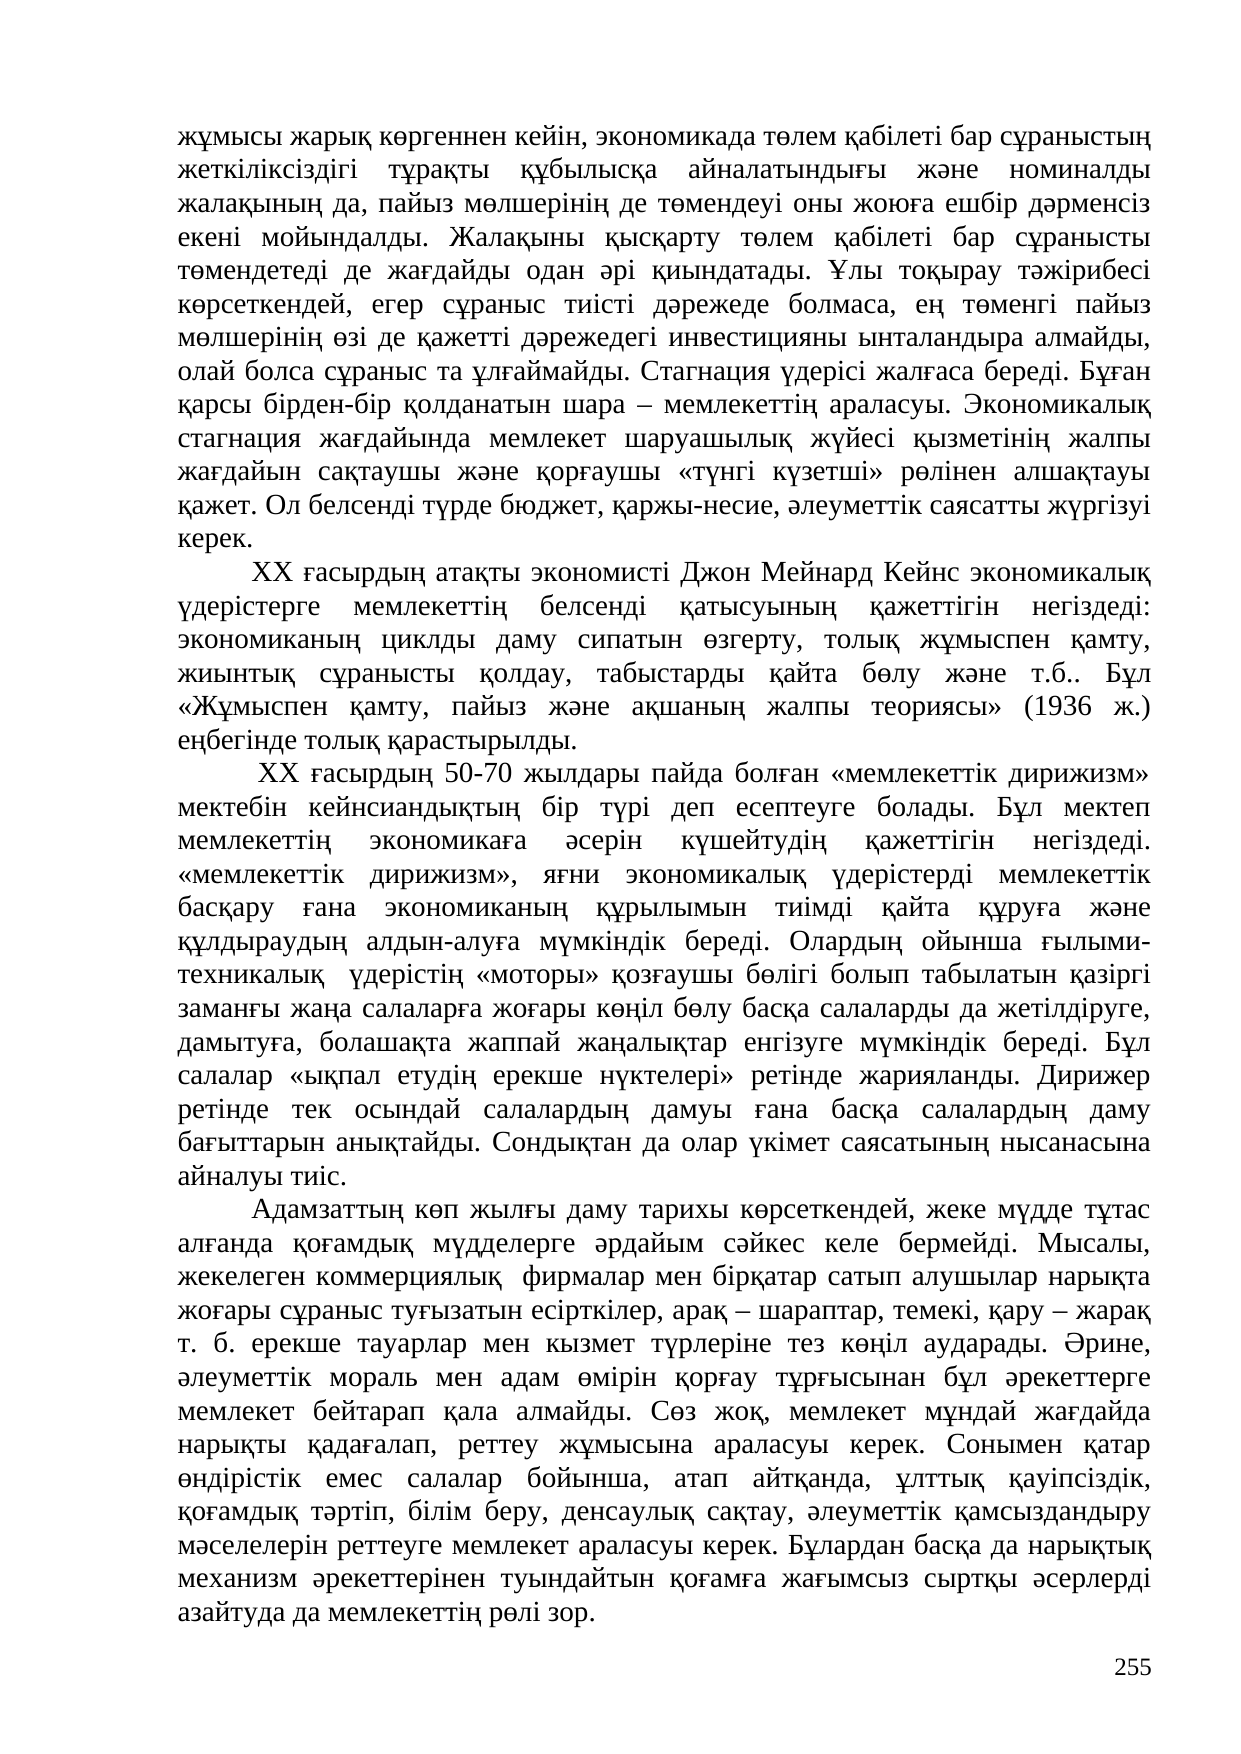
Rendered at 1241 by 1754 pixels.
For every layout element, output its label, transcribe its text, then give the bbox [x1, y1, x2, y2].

text Адамзаттың көп жылғы даму тарихы көрсеткендей, жеке мүдде тұтас алғанда қоғамдық мүдделерге әрдайым сәйкес келе бермейді. Мысалы, жекелеген коммерциялық фирмалар мен бірқатар сатып алушылар нарықта жоғары сұраныс туғызатын есірткілер, арақ – шараптар, темекі, қару – жарақ т. б. ерекше тауарлар мен кызмет түрлеріне тез көңіл аударады. Әрине, әлеуметтік мораль мен адам өмірін қорғау тұрғысынан бұл әрекеттерге мемлекет бейтарап қала алмайды. Сөз жоқ, мемлекет мұндай жағдайда нарықты қадағалап, реттеу жұмысына араласуы керек. Сонымен қатар өндірістік емес салалар бойынша, атап айтқанда, ұлттық қауіпсіздік, қоғамдық тәртіп, білім беру, денсаулық сақтау, әлеуметтік қамсыздандыру мәселелерін реттеуге мемлекет араласуы керек. Бұлардан басқа да нарықтық механизм әрекеттерінен туындайтын қоғамға жағымсыз сыртқы әсерлерді азайтуда да мемлекеттің рөлі зор. [177, 1191, 1152, 1627]
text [177, 118, 1152, 554]
text ХХ ғасырдың атақты экономисті Джон Мейнард Кейнс экономикалық үдерістерге мемлекеттің белсенді қатысуының қажеттігін негіздеді: экономиканың циклды даму сипатын өзгерту, толық жұмыспен қамту, жиынтық сұранысты қолдау, табыстарды қайта бөлу және т.б.. Бұл «Жұмыспен қамту, пайыз және ақшаның жалпы теориясы» (1936 ж.) еңбегінде толық қарастырылды. [177, 554, 1152, 755]
text ХХ ғасырдың 50-70 жылдары пайда болған «мемлекеттік дирижизм» мектебін кейнсиандықтың бір түрі деп есептеуге болады. Бұл мектеп мемлекеттің экономикаға әсерін күшейтудің қажеттігін негіздеді. «мемлекеттік дирижизм», яғни экономикалық үдерістерді мемлекеттік басқару ғана экономиканың құрылымын тиімді қайта құруға және құлдыраудың алдын-алуға мүмкіндік береді. Олардың ойынша ғылыми-техникалық үдерістің «моторы» қозғаушы бөлігі болып табылатын қазіргі заманғы жаңа салаларға жоғары көңіл бөлу басқа салаларды да жетілдіруге, дамытуға, болашақта жаппай жаңалықтар енгізуге мүмкіндік береді. Бұл салалар «ықпал етудің ерекше нүктелері» ретінде жарияланды. Дирижер ретінде тек осындай салалардың дамуы ғана басқа салалардың даму бағыттарын анықтайды. Сондықтан да олар үкімет саясатының нысанасына айналуы тиіс. [177, 755, 1152, 1191]
